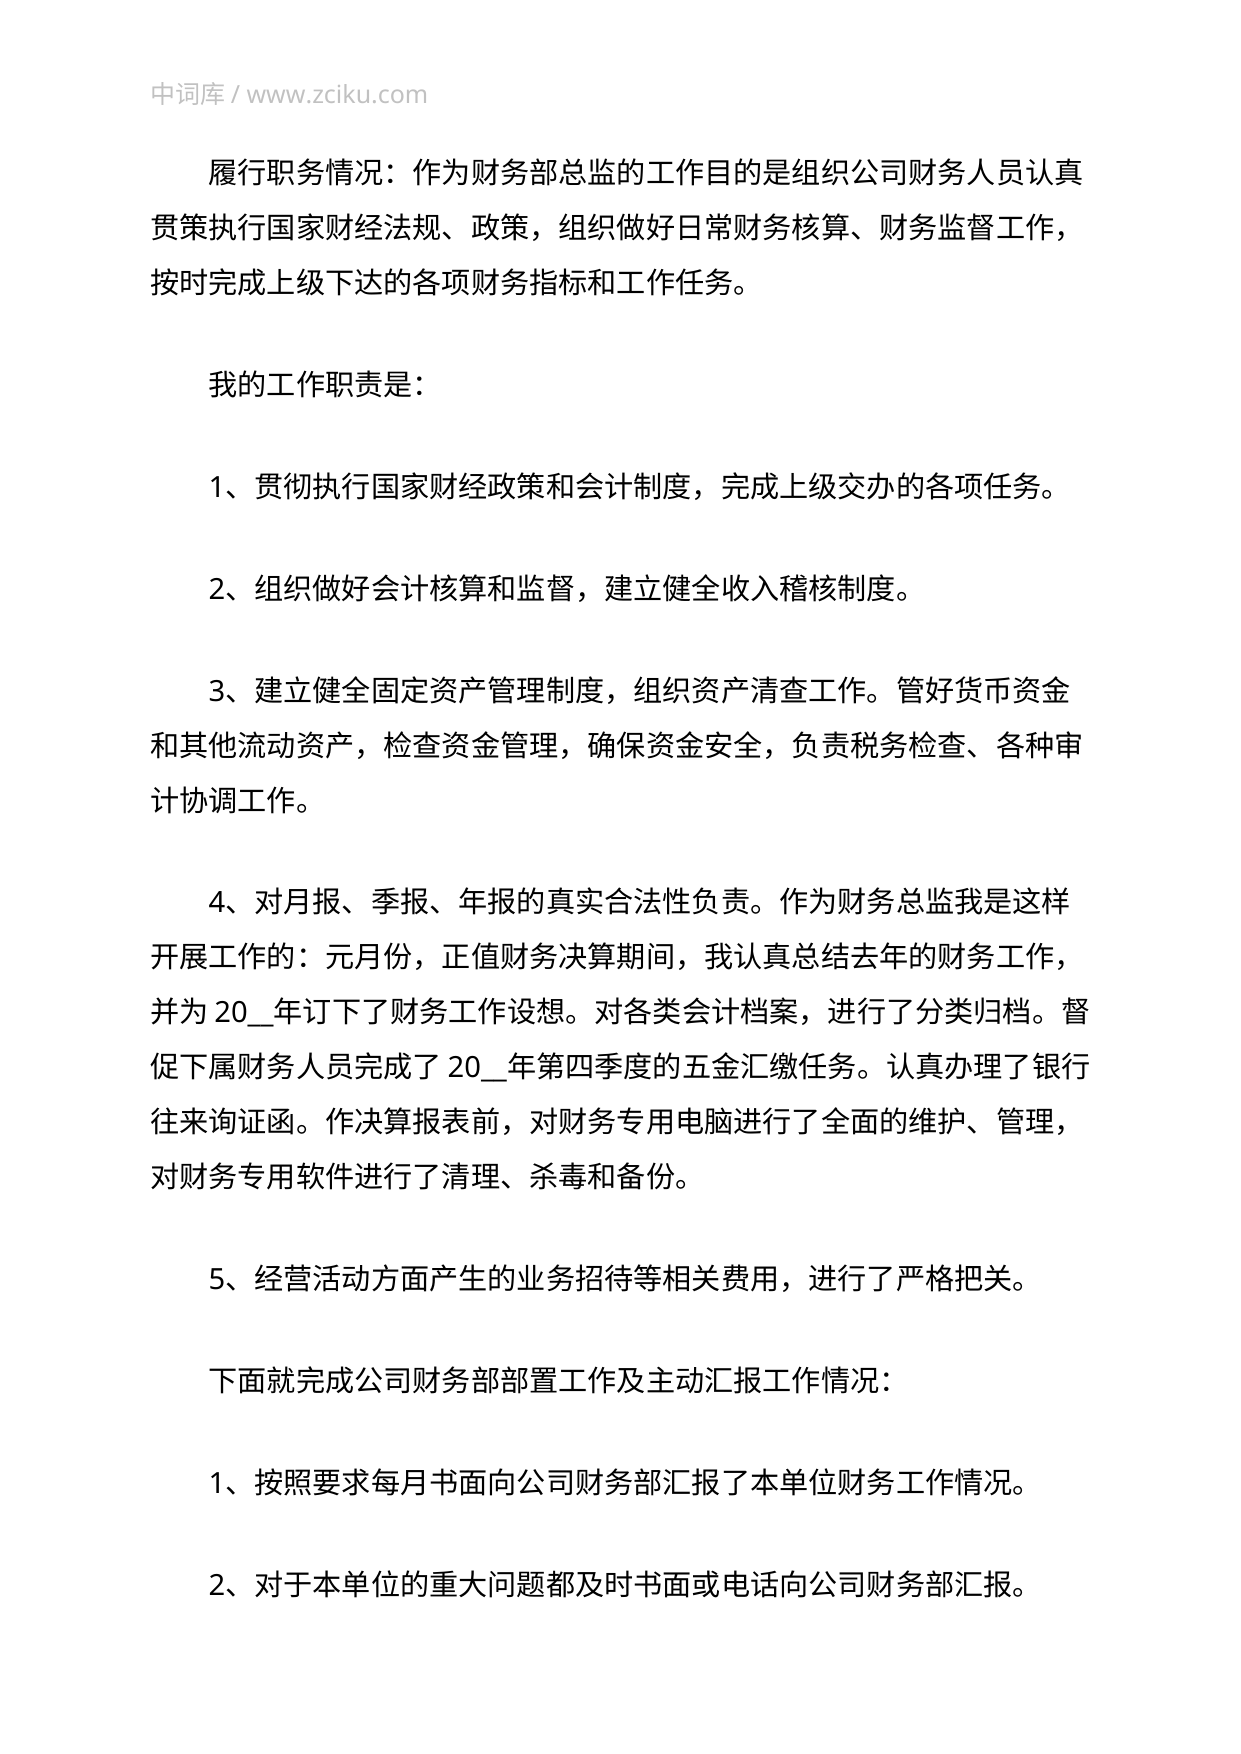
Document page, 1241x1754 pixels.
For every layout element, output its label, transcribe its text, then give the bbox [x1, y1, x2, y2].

text 2、对于本单位的重大问题都及时书面或电话向公司财务部汇报。 [150, 1561, 1090, 1604]
text 我的工作职责是： [150, 362, 1090, 404]
text 1、贯彻执行国家财经政策和会计制度，完成上级交办的各项任务。 [150, 463, 1090, 506]
text 1、按照要求每月书面向公司财务部汇报了本单位财务工作情况。 [150, 1459, 1090, 1502]
text 下面就完成公司财务部部置工作及主动汇报工作情况： [150, 1357, 1090, 1400]
text 5、经营活动方面产生的业务招待等相关费用，进行了严格把关。 [150, 1256, 1090, 1298]
text 履行职务情况：作为财务部总监的工作目的是组织公司财务人员认真贯策执行国家财经法规、政策，组织做好日常财务核算、财务监督工作，按时完成上级下达的各项财务指标和工作任务。 [150, 150, 1090, 302]
text 4、对月报、季报、年报的真实合法性负责。作为财务总监我是这样开展工作的：元月份，正值财务决算期间，我认真总结去年的财务工作，并为20__年订下了财务工作设想。对各类会计档案，进行了分类归档。督促下属财务人员完成了20__年第四季度的五金汇缴任务。认真办理了银行往来询证函。作决算报表前，对财务专用电脑进行了全面的维护、管理，对财务专用软件进行了清理、杀毒和备份。 [150, 879, 1090, 1196]
text 3、建立健全固定资产管理制度，组织资产清查工作。管好货币资金和其他流动资产，检查资金管理，确保资金安全，负责税务检查、各种审计协调工作。 [150, 667, 1090, 819]
text 2、组织做好会计核算和监督，建立健全收入稽核制度。 [150, 565, 1090, 608]
